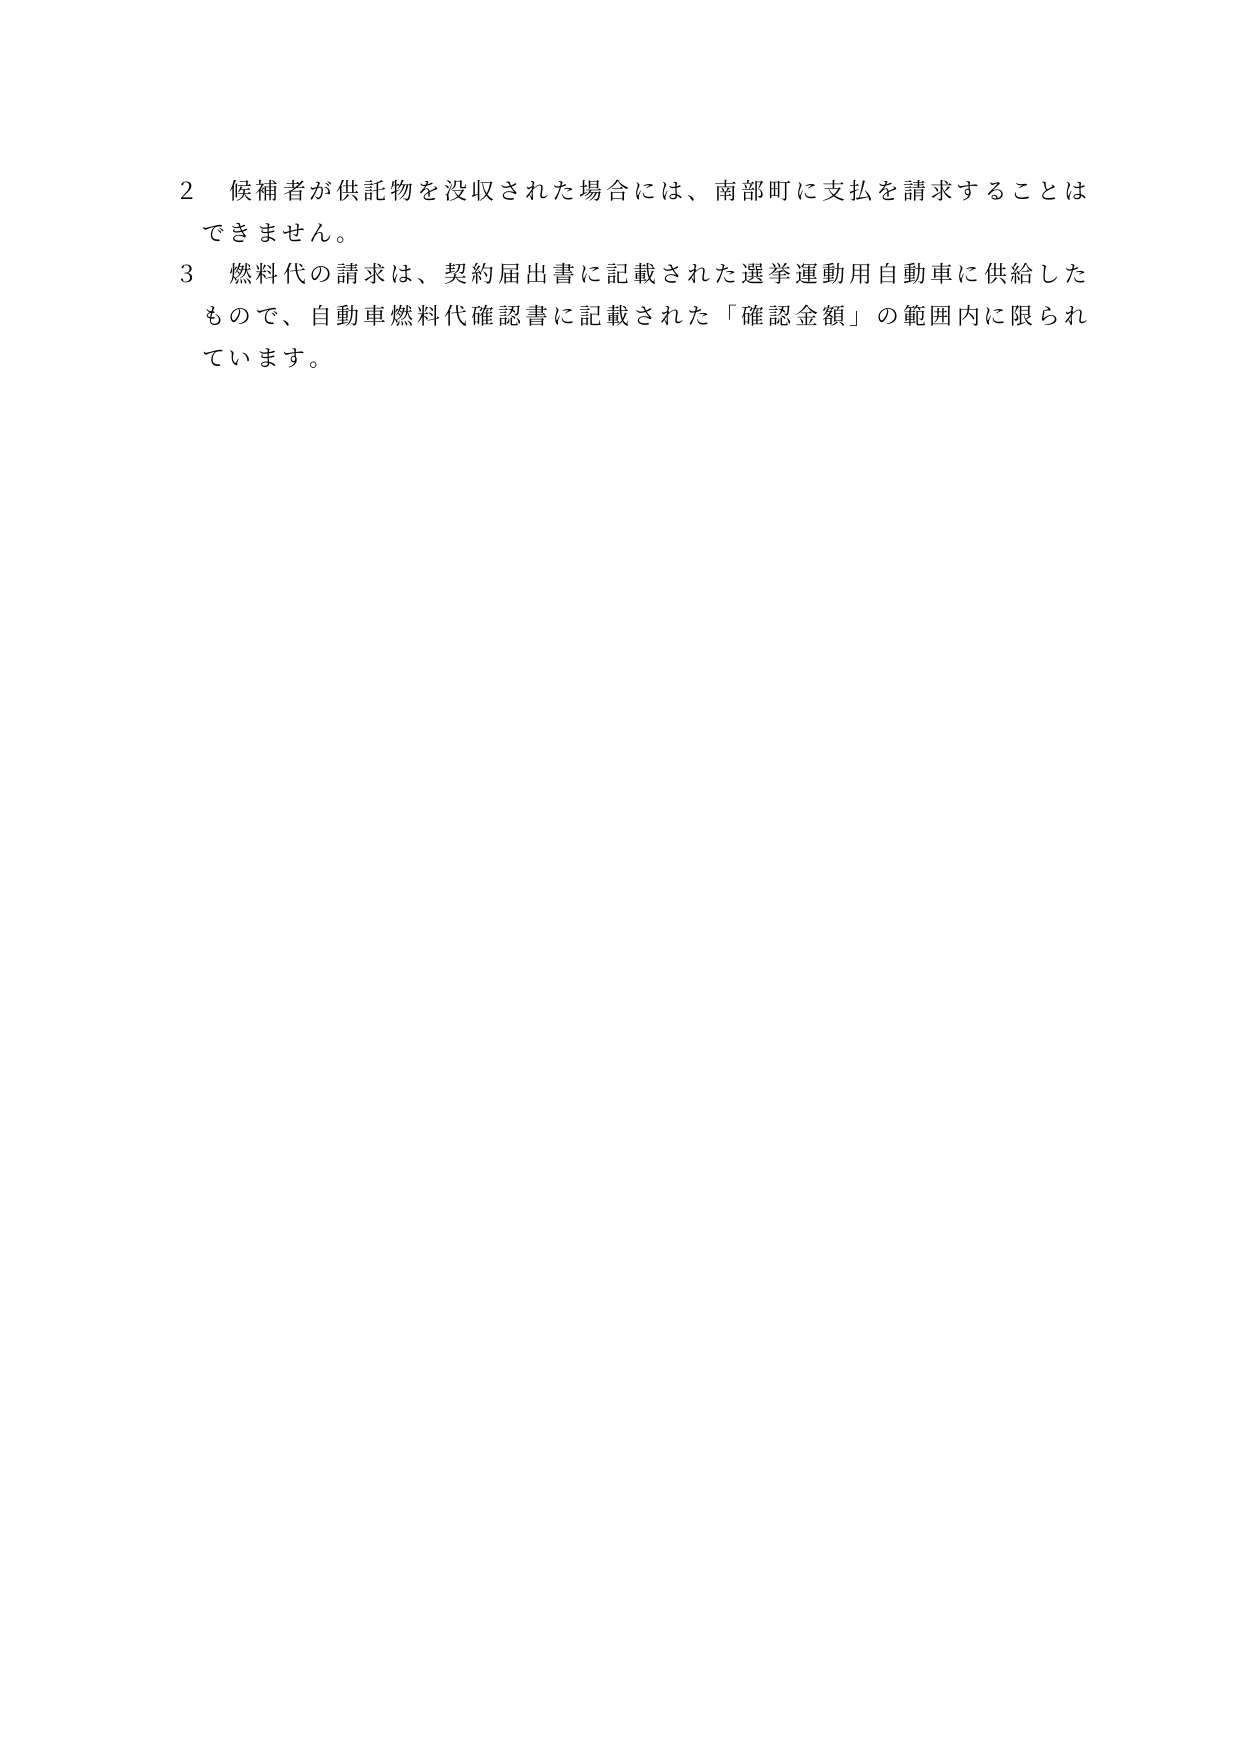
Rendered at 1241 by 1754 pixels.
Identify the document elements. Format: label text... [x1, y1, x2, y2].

text ３ 燃料代の請求は、契約届出書に記載された選挙運動用自動車に供給したもので、自動車燃料代確認書に記載された「確認金額」の範囲内に限られています。 [175, 252, 1092, 377]
text ２ 候補者が供託物を没収された場合には、南部町に支払を請求することはできません。 [175, 169, 1092, 252]
